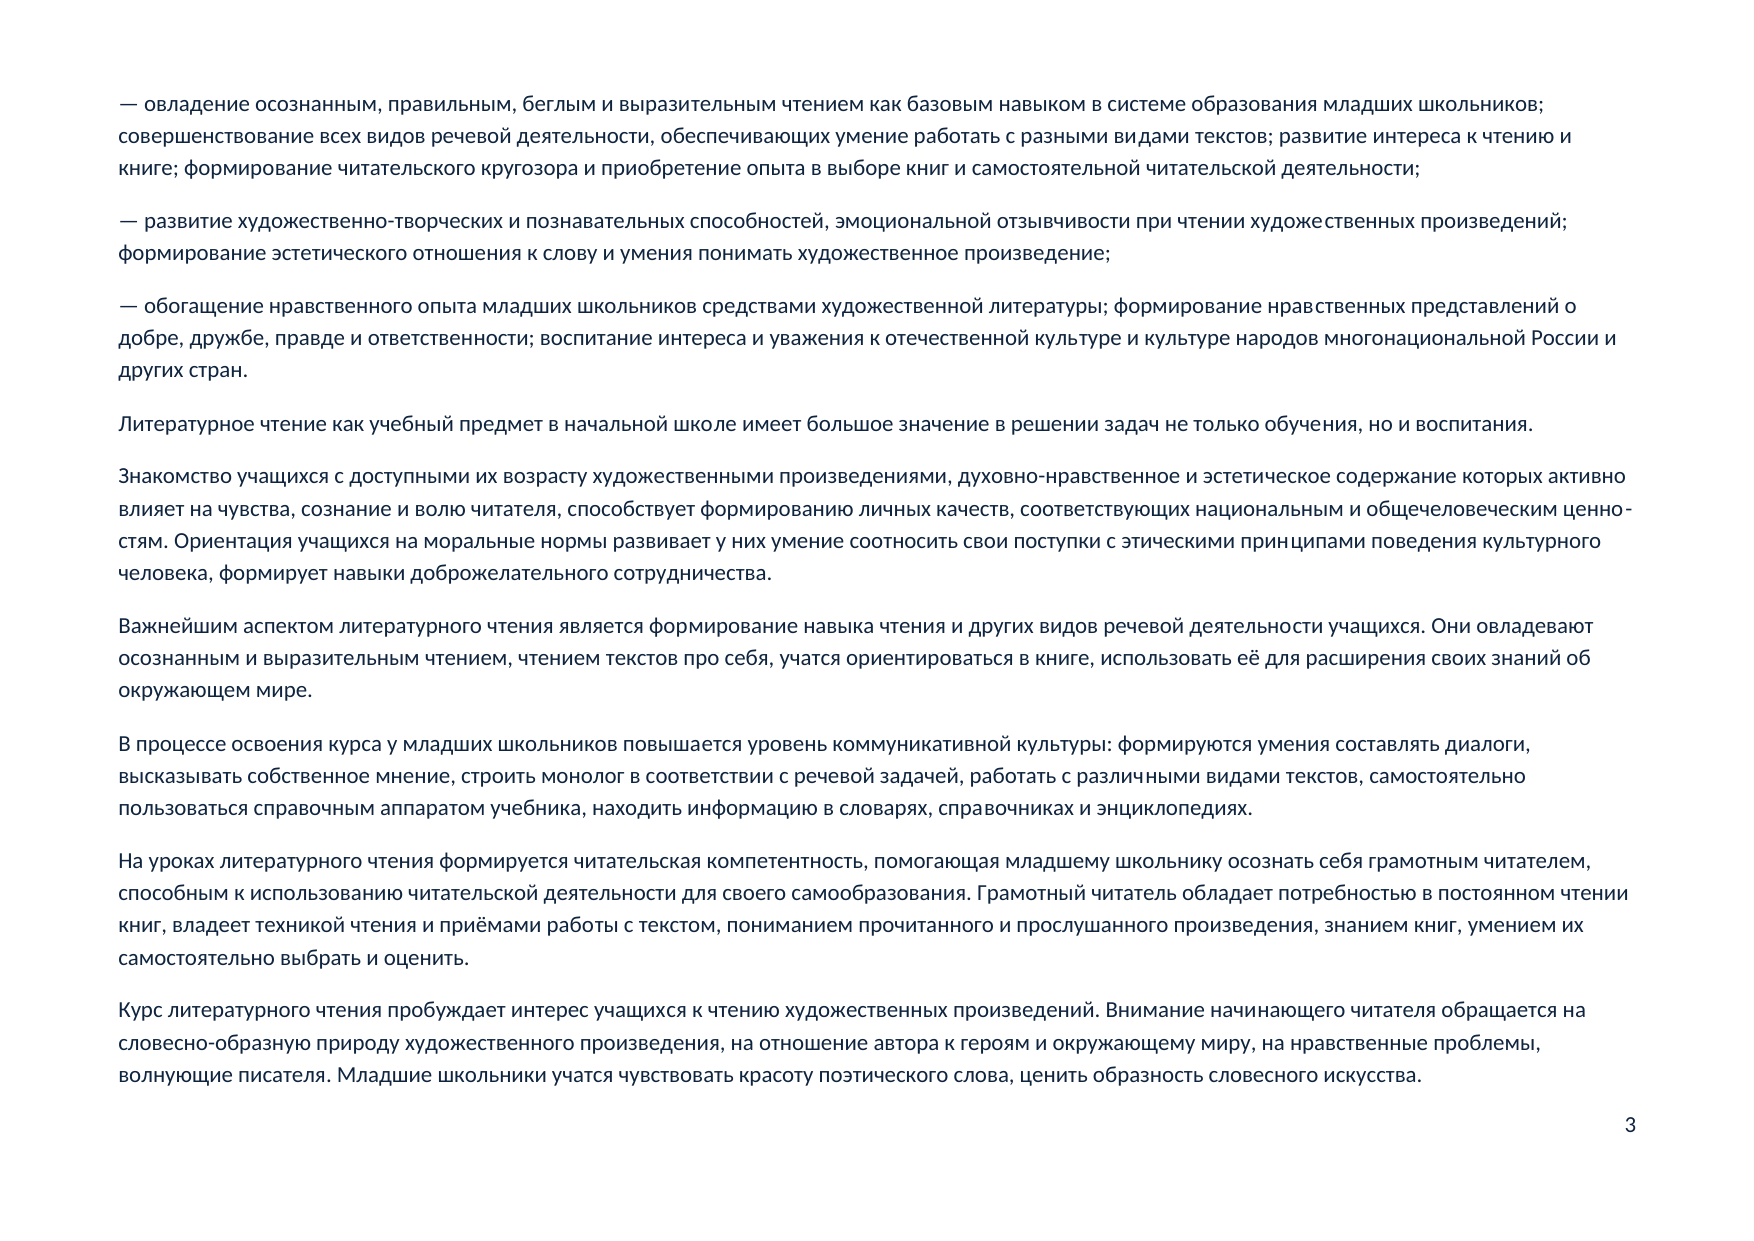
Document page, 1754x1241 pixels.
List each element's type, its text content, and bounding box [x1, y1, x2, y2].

text — развитие художественно-творческих и познавательных способностей, эмоциональной отзывчивости при чтении художественных произведений; формирование эстетического отношения к слову и умения понимать художественное произведение; [118, 206, 1636, 266]
text Знакомство учащихся с доступными их возрасту художественными произведениями, духовно-нравственное и эстетическое содержание которых активно влияет на чувства, сознание и волю читателя, способствует формированию личных качеств, соответствующих национальным и общечеловеческим ценностям. Ориентация учащихся на моральные нормы развивает у них умение соотносить свои поступки с этическими принципами поведения культурного человека, формирует навыки доброжелательного сотрудничества. [118, 462, 1636, 586]
text Курс литературного чтения пробуждает интерес учащихся к чтению художественных произведений. Внимание начинающего читателя обращается на словесно-образную природу художественного произведения, на отношение автора к героям и окружающему миру, на нравственные проблемы, волнующие писателя. Младшие школьники учатся чувствовать красоту поэтического слова, ценить образность словесного искусства. [118, 996, 1636, 1088]
text На уроках литературного чтения формируется читательская компетентность, помогающая младшему школьнику осознать себя грамотным читателем, способным к использованию читательской деятельности для своего самообразования. Грамотный читатель обладает потребностью в постоянном чтении книг, владеет техникой чтения и приёмами работы с текстом, пониманием прочитанного и прослушанного произведения, знанием книг, умением их самостоятельно выбрать и оценить. [118, 846, 1636, 971]
text Литературное чтение как учебный предмет в начальной школе имеет большое значение в решении задач не только обучения, но и воспитания. [118, 409, 1636, 437]
text — обогащение нравственного опыта младших школьников средствами художественной литературы; формирование нравственных представлений о добре, дружбе, правде и ответственности; воспитание интереса и уважения к отечественной культуре и культуре народов многонациональной России и других стран. [118, 291, 1636, 384]
text В процессе освоения курса у младших школьников повышается уровень коммуникативной культуры: формируются умения составлять диалоги, высказывать собственное мнение, строить монолог в соответствии с речевой задачей, работать с различными видами текстов, самостоятельно пользоваться справочным аппаратом учебника, находить информацию в словарях, справочниках и энциклопедиях. [118, 729, 1636, 821]
text — овладение осознанным, правильным, беглым и выразительным чтением как базовым навыком в системе образования младших школьников; совершенствование всех видов речевой деятельности, обеспечивающих умение работать с разными видами текстов; развитие интереса к чтению и книге; формирование читательского кругозора и приобретение опыта в выборе книг и самостоятельной читательской деятельности; [118, 89, 1636, 181]
text Важнейшим аспектом литературного чтения является формирование навыка чтения и других видов речевой деятельности учащихся. Они овладевают осознанным и выразительным чтением, чтением текстов про себя, учатся ориентироваться в книге, использовать её для расширения своих знаний об окружающем мире. [118, 611, 1636, 704]
